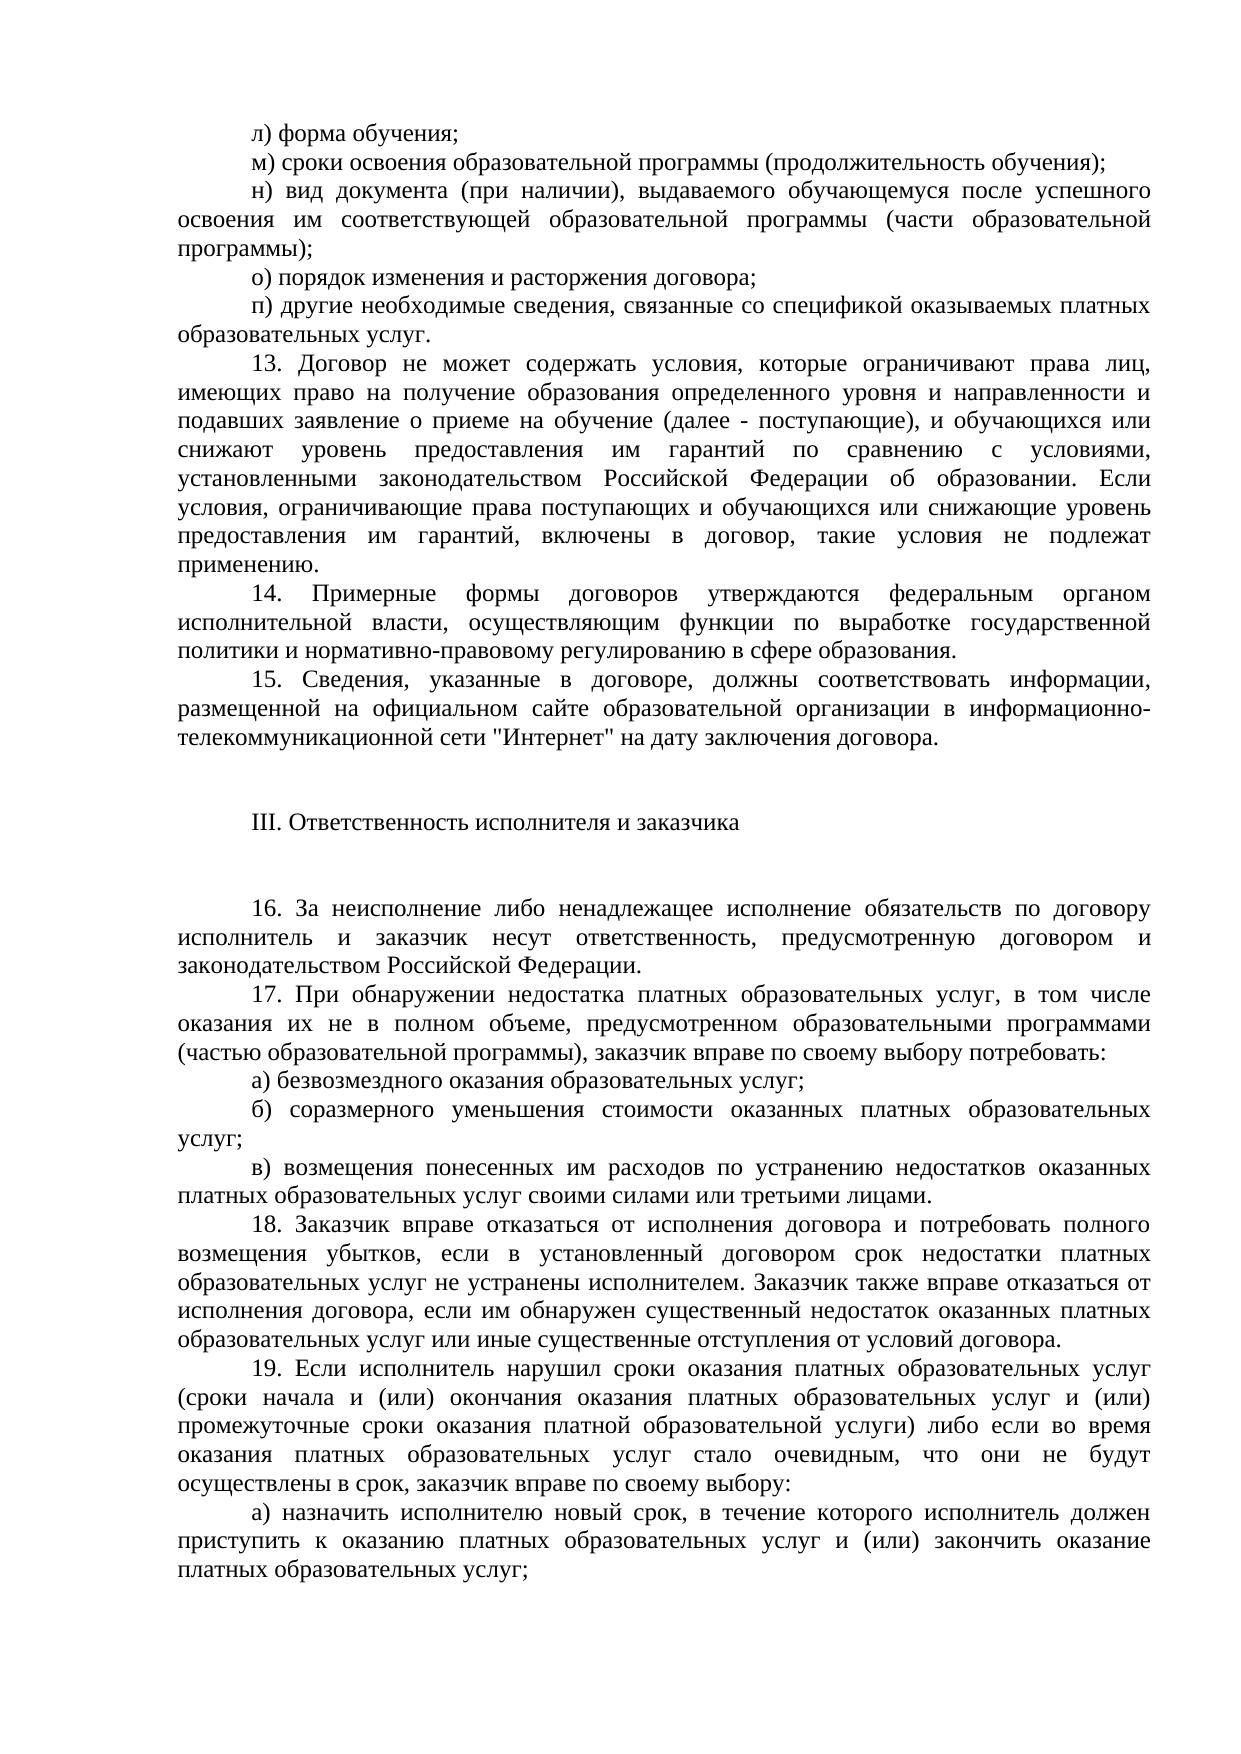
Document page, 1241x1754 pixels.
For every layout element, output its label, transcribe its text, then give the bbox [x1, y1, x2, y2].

text III. Ответственность исполнителя и заказчика [177, 807, 1152, 836]
text а) назначить исполнителю новый срок, в течение которого исполнитель должен приступить к оказанию платных образовательных услуг и (или) закончить оказание платных образовательных услуг; [177, 1497, 1152, 1583]
text 17. При обнаружении недостатка платных образовательных услуг, в том числе оказания их не в полном объеме, предусмотренном образовательными программами (частью образовательной программы), заказчик вправе по своему выбору потребовать: [177, 979, 1152, 1065]
text н) вид документа (при наличии), выдаваемого обучающемуся после успешного освоения им соответствующей образовательной программы (части образовательной программы); [177, 176, 1152, 262]
text п) другие необходимые сведения, связанные со спецификой оказываемых платных образовательных услуг. [177, 291, 1152, 348]
text 16. За неисполнение либо ненадлежащее исполнение обязательств по договору исполнитель и заказчик несут ответственность, предусмотренную договором и законодательством Российской Федерации. [177, 893, 1152, 979]
text о) порядок изменения и расторжения договора; [177, 262, 1152, 291]
text л) форма обучения; [177, 118, 1152, 147]
text 19. Если исполнитель нарушил сроки оказания платных образовательных услуг (сроки начала и (или) окончания оказания платных образовательных услуг и (или) промежуточные сроки оказания платной образовательной услуги) либо если во время оказания платных образовательных услуг стало очевидным, что они не будут осуществлены в срок, заказчик вправе по своему выбору: [177, 1353, 1152, 1497]
text 13. Договор не может содержать условия, которые ограничивают права лиц, имеющих право на получение образования определенного уровня и направленности и подавших заявление о приеме на обучение (далее - поступающие), и обучающихся или снижают уровень предоставления им гарантий по сравнению с условиями, установленными законодательством Российской Федерации об образовании. Если условия, ограничивающие права поступающих и обучающихся или снижающие уровень предоставления им гарантий, включены в договор, такие условия не подлежат применению. [177, 348, 1152, 578]
text а) безвозмездного оказания образовательных услуг; [177, 1065, 1152, 1094]
text б) соразмерного уменьшения стоимости оказанных платных образовательных услуг; [177, 1094, 1152, 1152]
text 15. Сведения, указанные в договоре, должны соответствовать информации, размещенной на официальном сайте образовательной организации в информационно-телекоммуникационной сети "Интернет" на дату заключения договора. [177, 664, 1152, 751]
text м) сроки освоения образовательной программы (продолжительность обучения); [177, 147, 1152, 176]
text в) возмещения понесенных им расходов по устранению недостатков оказанных платных образовательных услуг своими силами или третьими лицами. [177, 1152, 1152, 1209]
text 18. Заказчик вправе отказаться от исполнения договора и потребовать полного возмещения убытков, если в установленный договором срок недостатки платных образовательных услуг не устранены исполнителем. Заказчик также вправе отказаться от исполнения договора, если им обнаружен существенный недостаток оказанных платных образовательных услуг или иные существенные отступления от условий договора. [177, 1209, 1152, 1353]
text 14. Примерные формы договоров утверждаются федеральным органом исполнительной власти, осуществляющим функции по выработке государственной политики и нормативно-правовому регулированию в сфере образования. [177, 578, 1152, 664]
